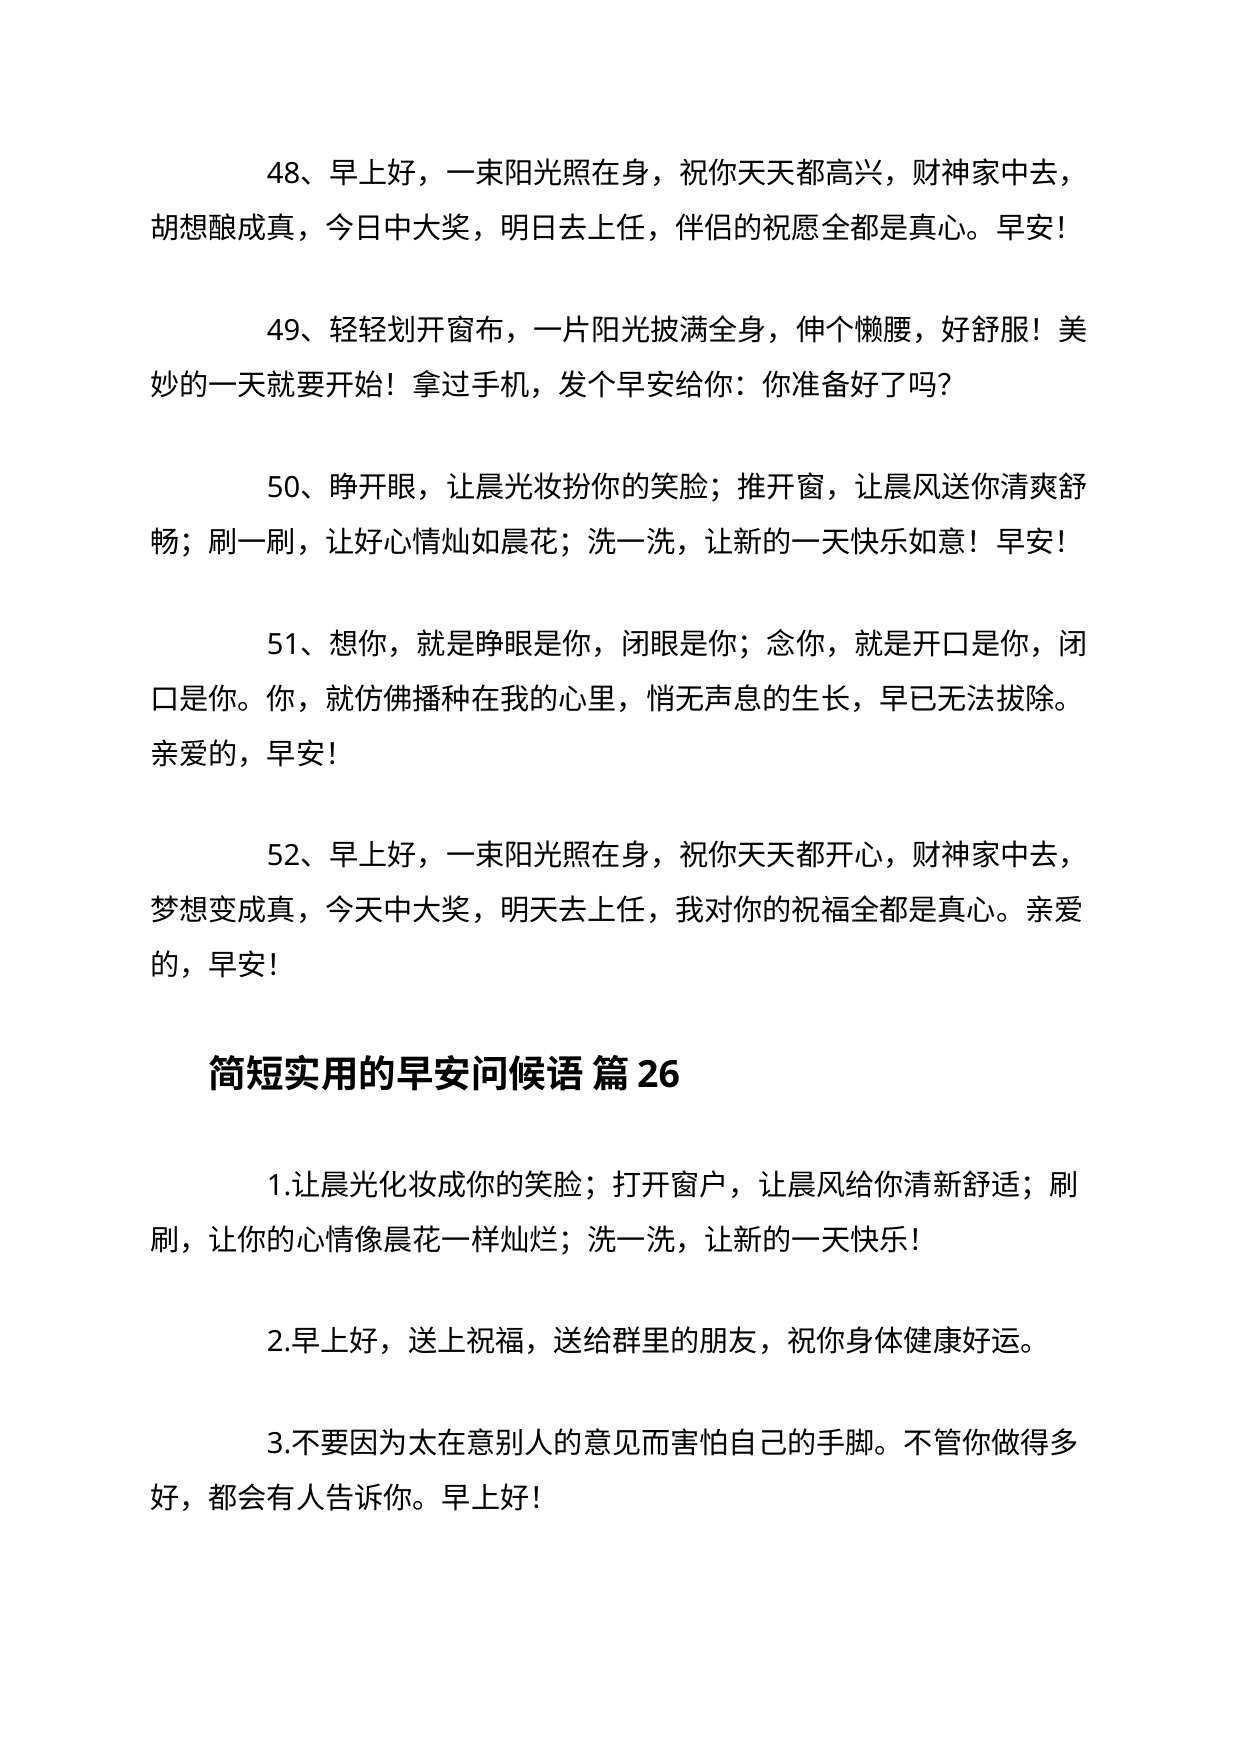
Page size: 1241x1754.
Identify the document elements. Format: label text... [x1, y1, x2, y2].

text 51、想你，就是睁眼是你，闭眼是你；念你，就是开口是你，闭口是你。你，就仿佛播种在我的心里，悄无声息的生长，早已无法拔除。亲爱的，早安！ [150, 620, 1090, 772]
text 50、睁开眼，让晨光妆扮你的笑脸；推开窗，让晨风送你清爽舒畅；刷一刷，让好心情灿如晨花；洗一洗，让新的一天快乐如意！早安！ [150, 463, 1090, 561]
text 简短实用的早安问候语 篇26 [150, 1044, 1090, 1098]
text 52、早上好，一束阳光照在身，祝你天天都开心，财神家中去，梦想变成真，今天中大奖，明天去上任，我对你的祝福全都是真心。亲爱的，早安！ [150, 832, 1090, 984]
text 2.早上好，送上祝福，送给群里的朋友，祝你身体健康好运。 [150, 1318, 1090, 1360]
text 49、轻轻划开窗布，一片阳光披满全身，伸个懒腰，好舒服！美妙的一天就要开始！拿过手机，发个早安给你：你准备好了吗？ [150, 307, 1090, 404]
text 3.不要因为太在意别人的意见而害怕自己的手脚。不管你做得多好，都会有人告诉你。早上好！ [150, 1420, 1090, 1517]
text 48、早上好，一束阳光照在身，祝你天天都高兴，财神家中去，胡想酿成真，今日中大奖，明日去上任，伴侣的祝愿全都是真心。早安！ [150, 150, 1090, 247]
text 1.让晨光化妆成你的笑脸；打开窗户，让晨风给你清新舒适；刷刷，让你的心情像晨花一样灿烂；洗一洗，让新的一天快乐！ [150, 1161, 1090, 1258]
